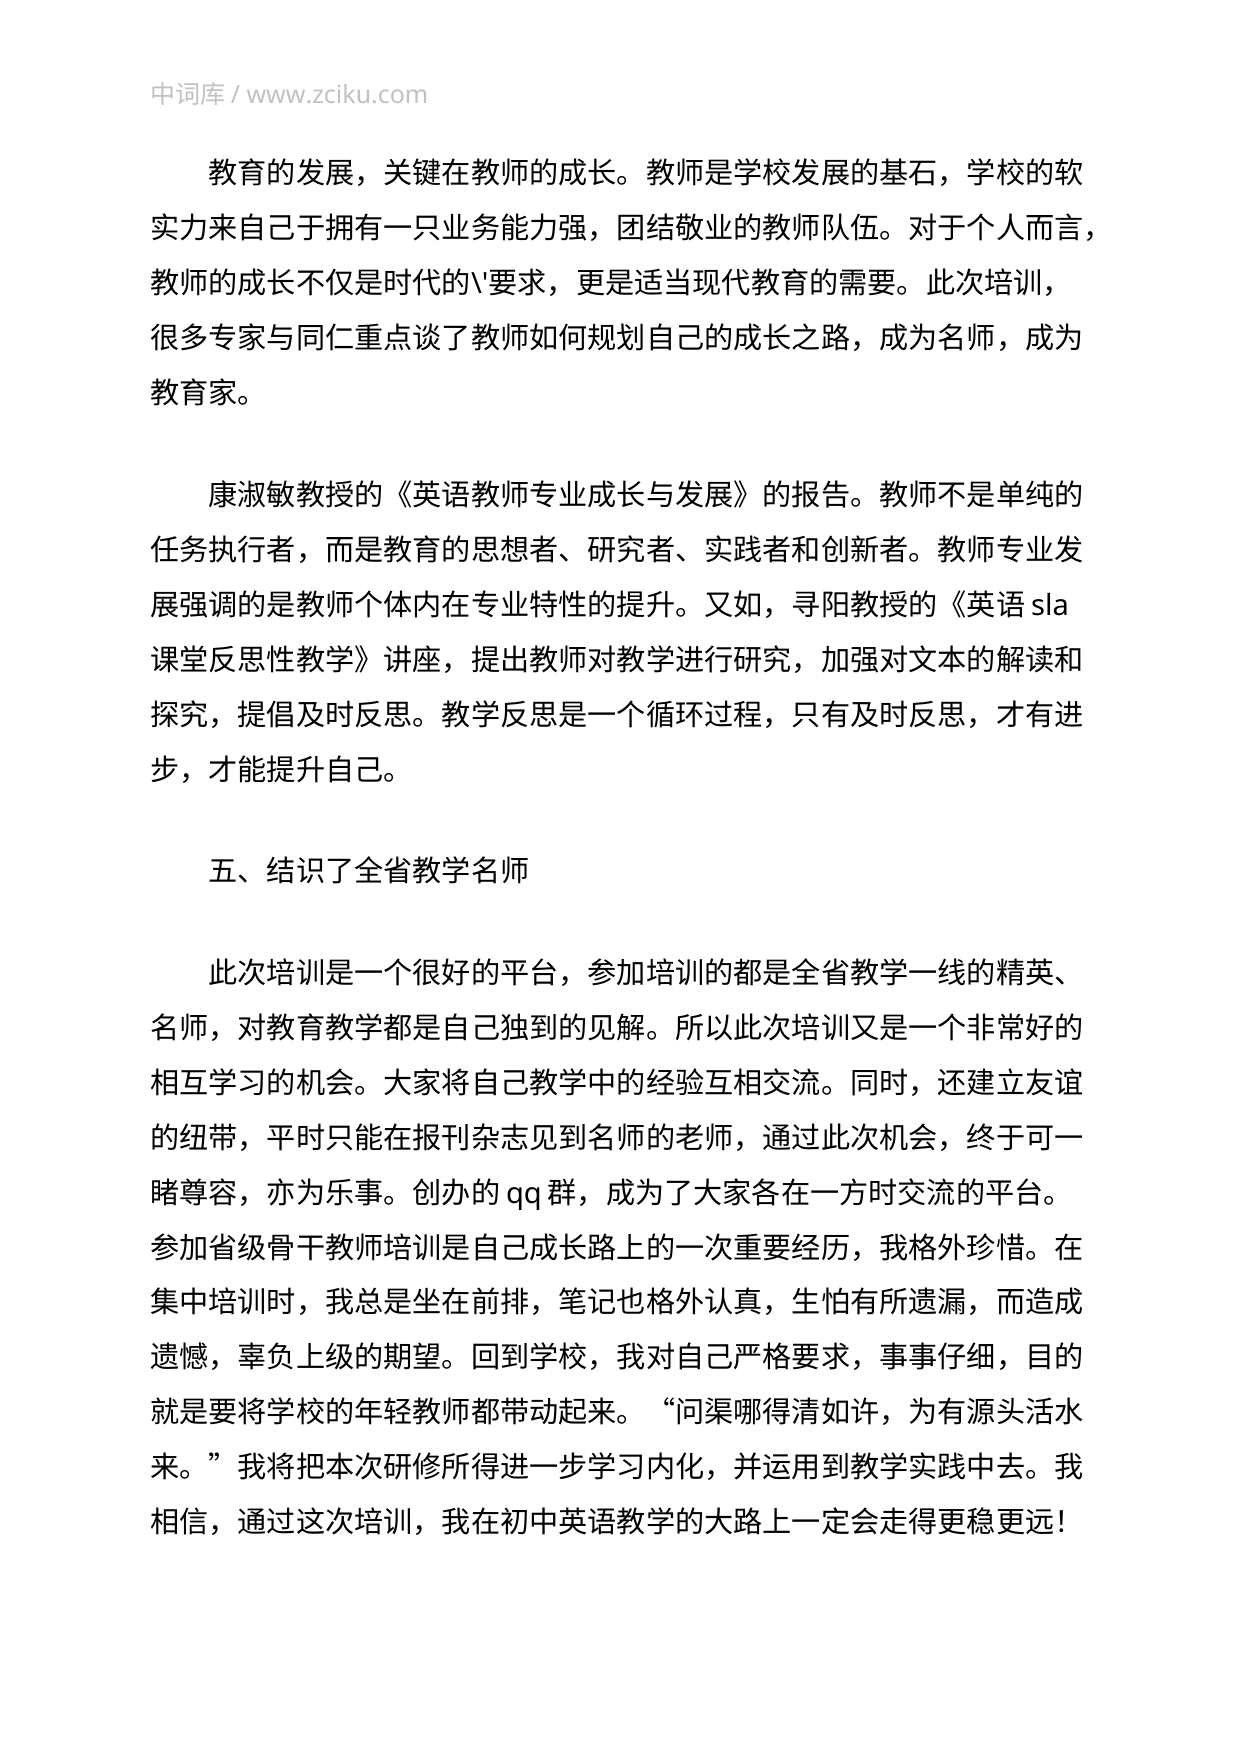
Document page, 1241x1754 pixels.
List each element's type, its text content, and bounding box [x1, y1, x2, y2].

text 此次培训是一个很好的平台，参加培训的都是全省教学一线的精英、名师，对教育教学都是自己独到的见解。所以此次培训又是一个非常好的相互学习的机会。大家将自己教学中的经验互相交流。同时，还建立友谊的纽带，平时只能在报刊杂志见到名师的老师，通过此次机会，终于可一睹尊容，亦为乐事。创办的qq群，成为了大家各在一方时交流的平台。参加省级骨干教师培训是自己成长路上的一次重要经历，我格外珍惜。在集中培训时，我总是坐在前排，笔记也格外认真，生怕有所遗漏，而造成遗憾，辜负上级的期望。回到学校，我对自己严格要求，事事仔细，目的就是要将学校的年轻教师都带动起来。“问渠哪得清如许，为有源头活水来。”我将把本次研修所得进一步学习内化，并运用到教学实践中去。我相信，通过这次培训，我在初中英语教学的大路上一定会走得更稳更远！ [150, 949, 1090, 1541]
text 教育的发展，关键在教师的成长。教师是学校发展的基石，学校的软实力来自己于拥有一只业务能力强，团结敬业的教师队伍。对于个人而言，教师的成长不仅是时代的\'要求，更是适当现代教育的需要。此次培训，很多专家与同仁重点谈了教师如何规划自己的成长之路，成为名师，成为教育家。 [150, 150, 1090, 412]
text 五、结识了全省教学名师 [150, 848, 1090, 890]
text 康淑敏教授的《英语教师专业成长与发展》的报告。教师不是单纯的任务执行者，而是教育的思想者、研究者、实践者和创新者。教师专业发展强调的是教师个体内在专业特性的提升。又如，寻阳教授的《英语sla课堂反思性教学》讲座，提出教师对教学进行研究，加强对文本的解读和探究，提倡及时反思。教学反思是一个循环过程，只有及时反思，才有进步，才能提升自己。 [150, 471, 1090, 788]
